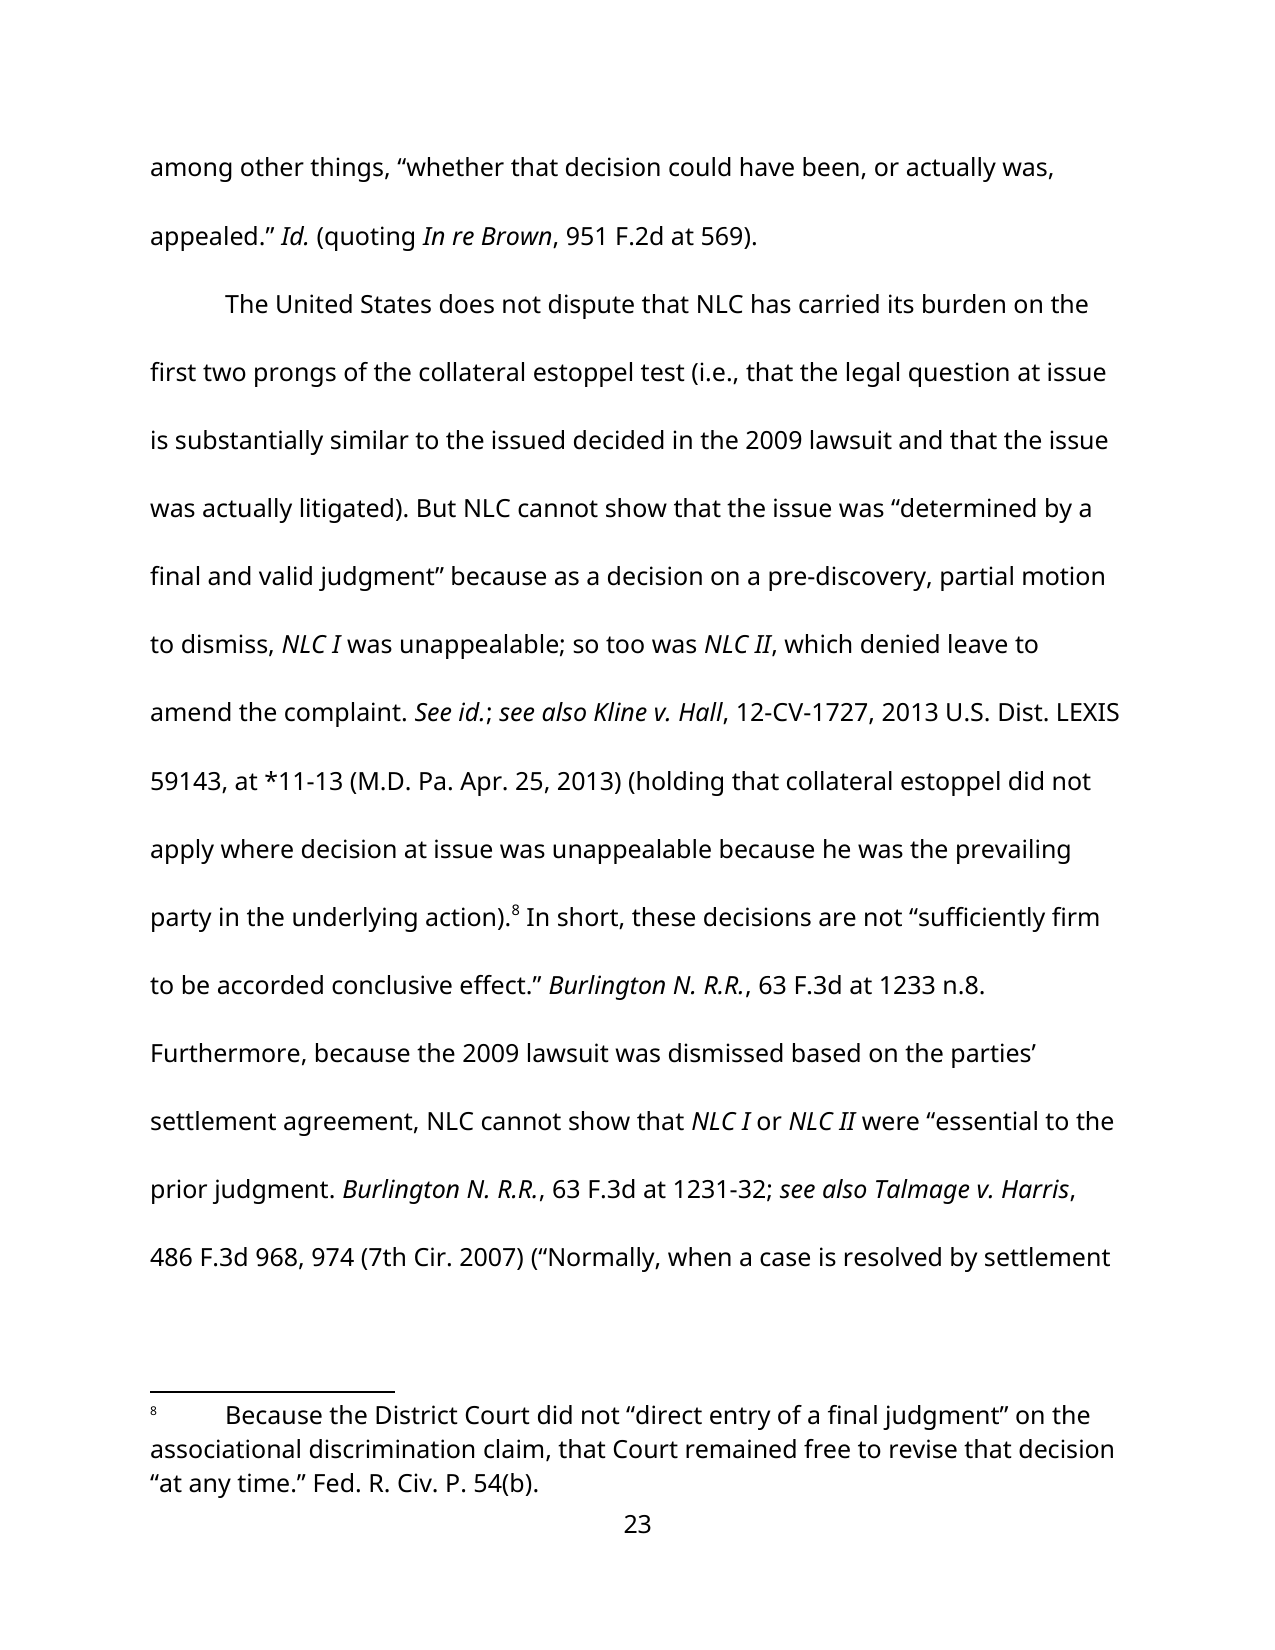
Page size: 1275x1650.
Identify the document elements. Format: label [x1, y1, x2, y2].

text [150, 150, 1125, 252]
text [150, 286, 1125, 1274]
